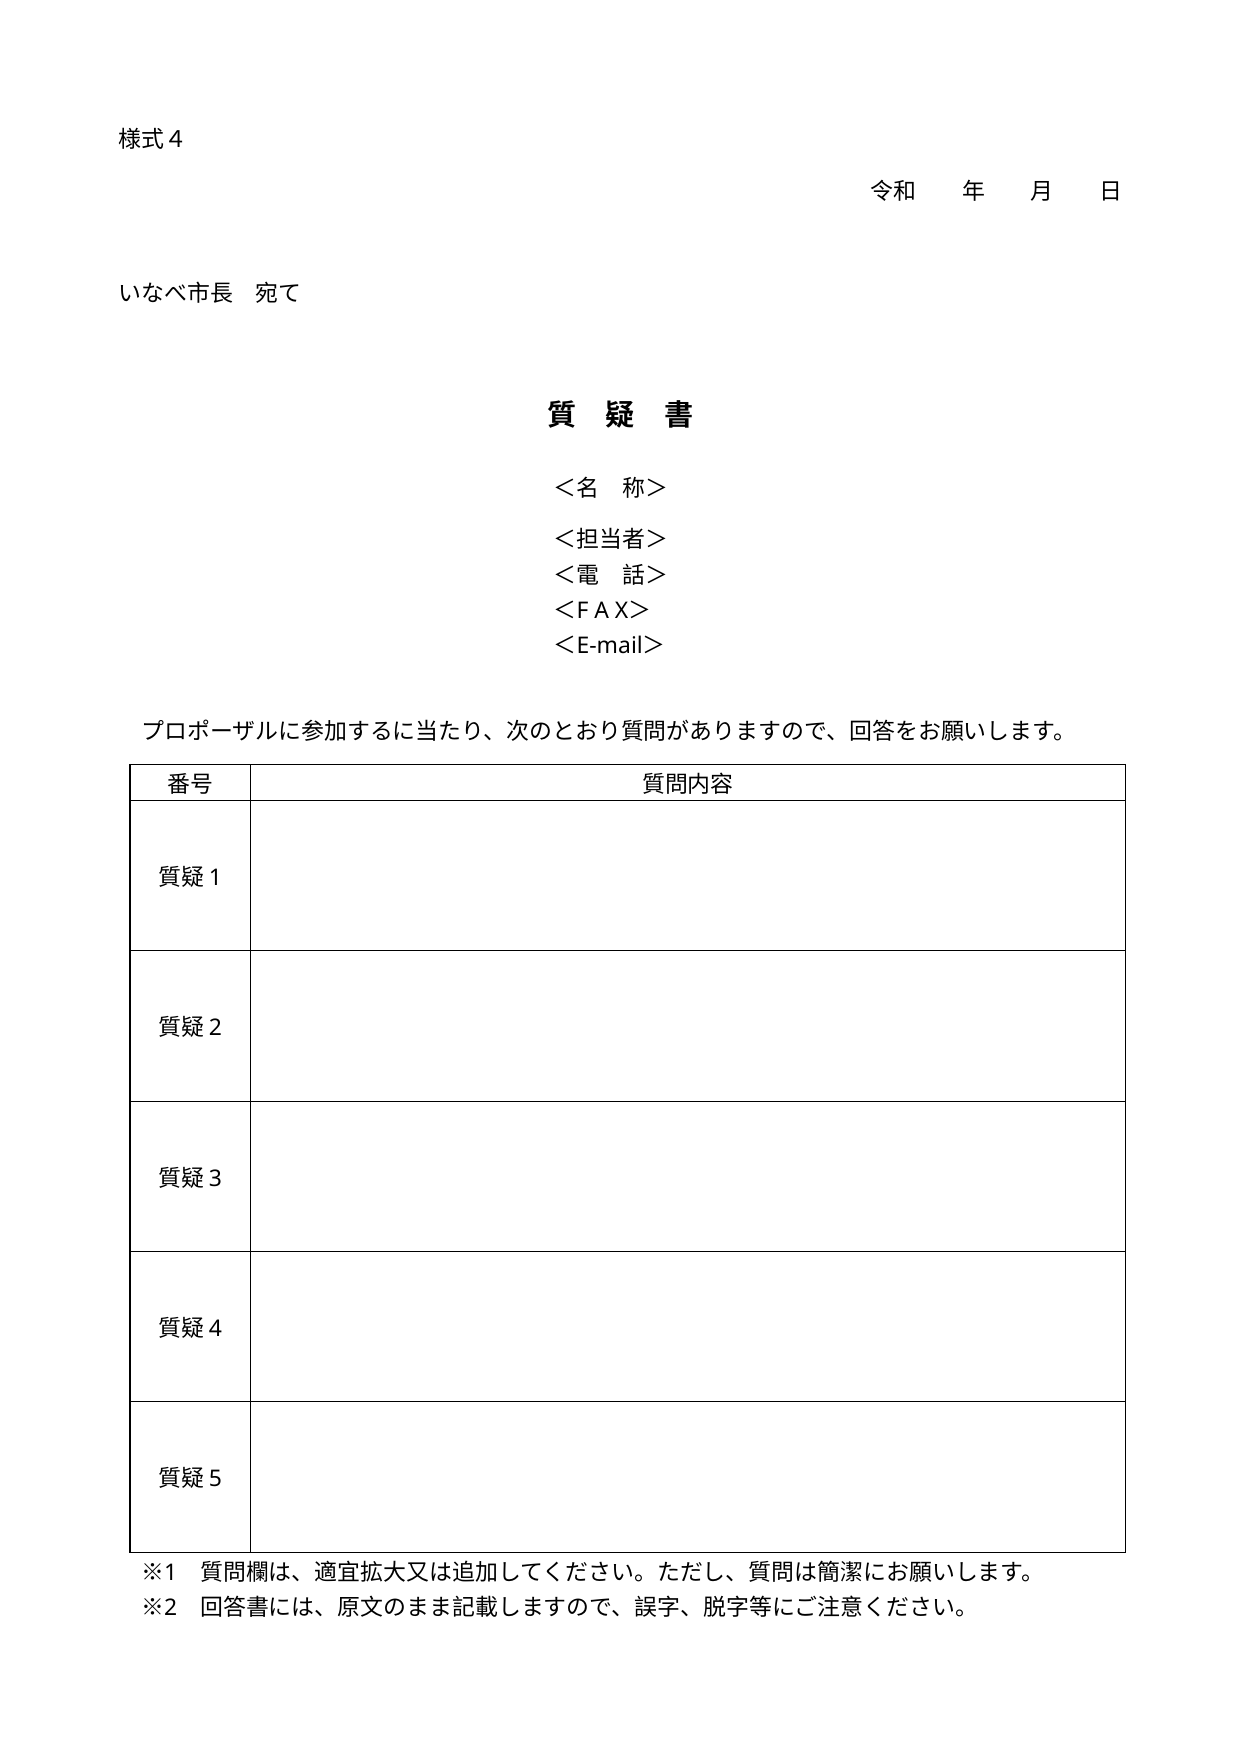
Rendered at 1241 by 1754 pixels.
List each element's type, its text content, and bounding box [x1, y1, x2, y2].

text ＜F A X＞ [118, 591, 1122, 626]
table_cell 質疑1 [131, 801, 250, 950]
text 令和 年 月 日 [118, 172, 1122, 207]
table_cell [251, 951, 1125, 1101]
text 質 疑 書 [118, 377, 1122, 447]
text ＜E-mail＞ [118, 626, 1122, 661]
table_cell [251, 801, 1125, 950]
text 様式４ [118, 120, 1122, 155]
table_cell [251, 1252, 1125, 1401]
table_cell 質疑3 [131, 1102, 250, 1251]
text ＜電 話＞ [118, 556, 1122, 591]
text ＜名 称＞ [118, 468, 1122, 504]
text プロポーザルに参加するに当たり、次のとおり質問がありますので、回答をお願いします。 [118, 712, 1122, 747]
table_cell [251, 1102, 1125, 1251]
table_cell [251, 1402, 1125, 1552]
table_header 質問内容 [251, 765, 1125, 800]
text ※1 質問欄は、適宜拡大又は追加してください。ただし、質問は簡潔にお願いします。 [118, 1553, 1122, 1588]
text ＜担当者＞ [118, 520, 1122, 556]
text ※2 回答書には、原文のまま記載しますので、誤字、脱字等にご注意ください。 [118, 1588, 1122, 1623]
table_cell 質疑5 [131, 1402, 250, 1552]
text いなべ市長 宛て [118, 274, 1122, 309]
table_header 番号 [131, 765, 250, 800]
table_cell 質疑2 [131, 951, 250, 1101]
table_cell 質疑4 [131, 1252, 250, 1401]
